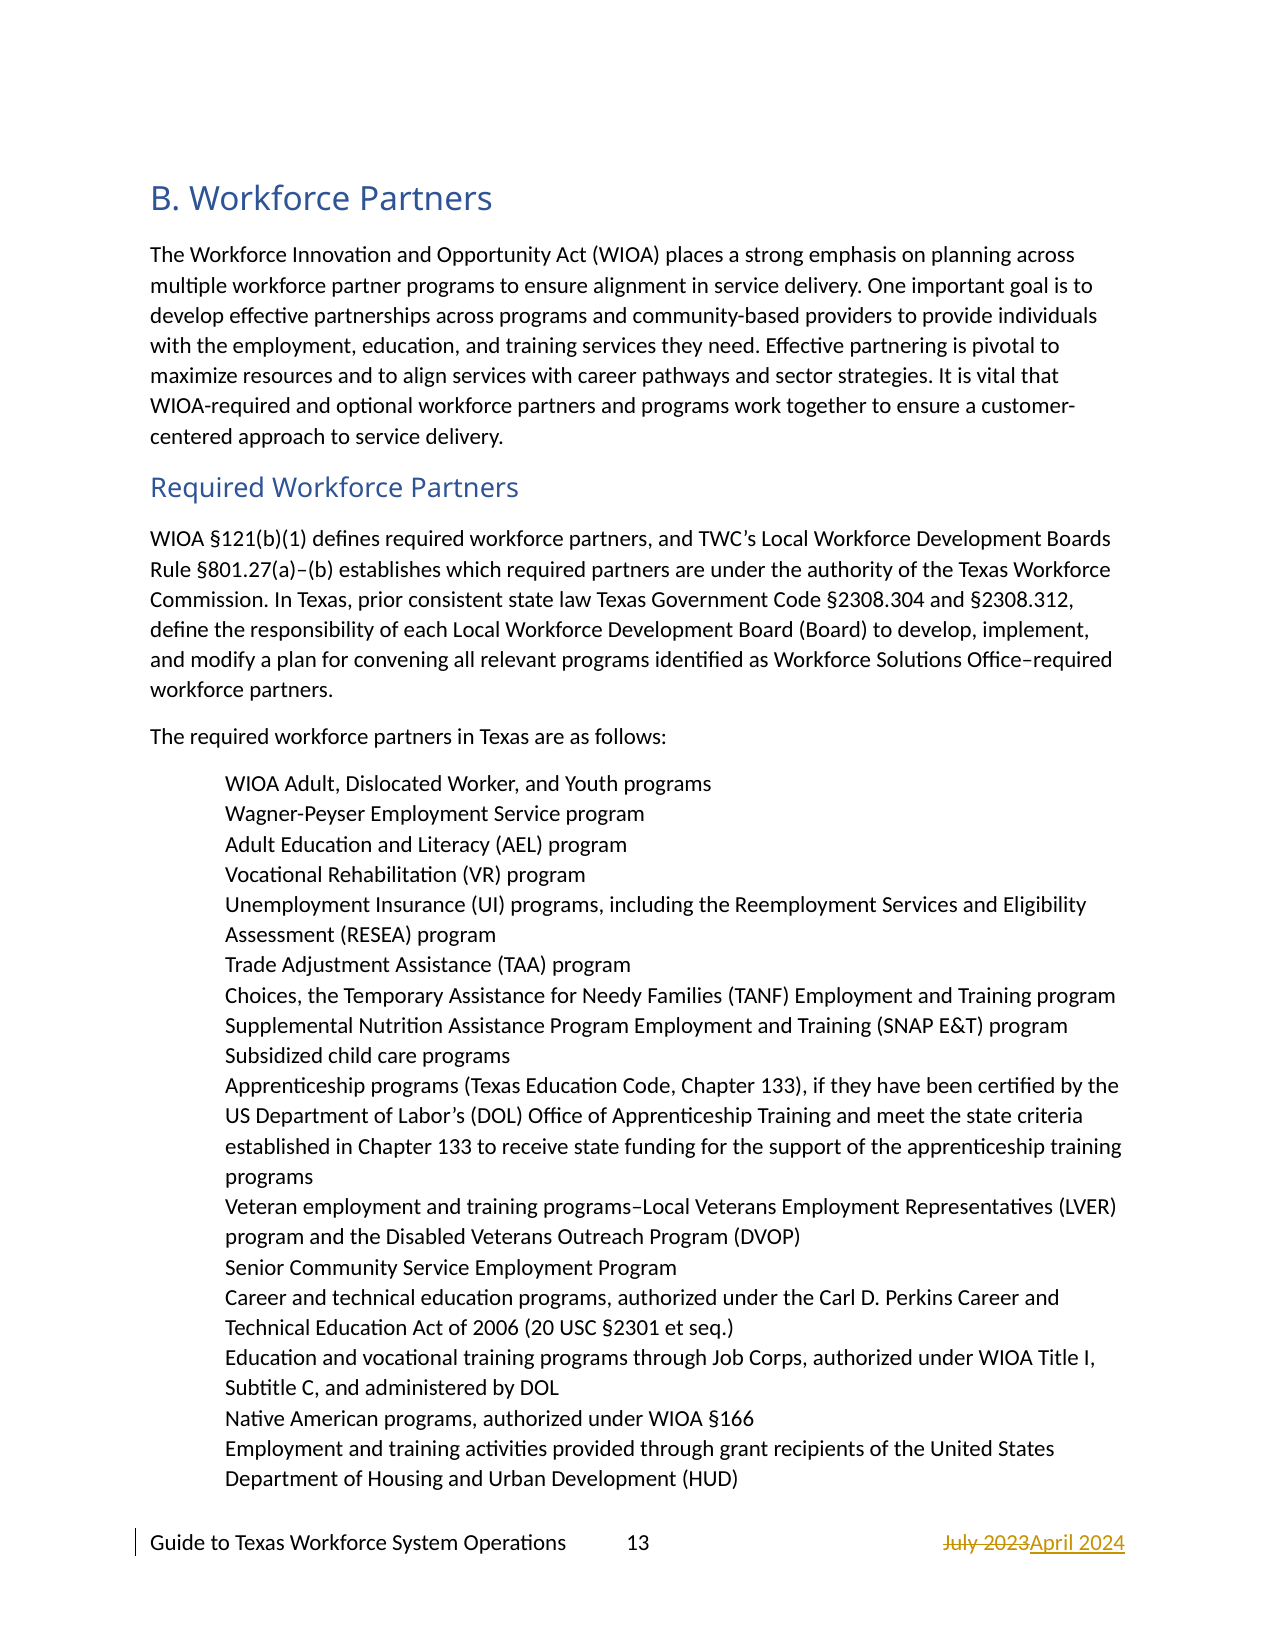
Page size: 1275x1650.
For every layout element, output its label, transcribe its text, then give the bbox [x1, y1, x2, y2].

subtitle B. Workforce Partners [150, 175, 1125, 220]
text The required workforce partners in Texas are as follows: [150, 722, 1125, 750]
list Apprenticeship programs (Texas Education Code, Chapter 133), if they have been certified by the US Department of Labor’s (DOL) Office of Apprenticeship Training and meet the state criteria established in Chapter 133 to receive state funding for the support of the apprenticeship training programs [225, 1071, 1125, 1190]
list Career and technical education programs, authorized under the Carl D. Perkins Career and Technical Education Act of 2006 (20 USC §2301 et seq.) [225, 1283, 1125, 1341]
list Adult Education and Literacy (AEL) program [225, 830, 1125, 858]
text WIOA §121(b)(1) defines required workforce partners, and TWC’s Local Workforce Development Boards Rule §801.27(a)–(b) establishes which required partners are under the authority of the Texas Workforce Commission. In Texas, prior consistent state law Texas Government Code §2308.304 and §2308.312, define the responsibility of each Local Workforce Development Board (Board) to develop, implement, and modify a plan for convening all relevant programs identified as Workforce Solutions Office–required workforce partners. [150, 524, 1125, 703]
list Education and vocational training programs through Job Corps, authorized under WIOA Title I, Subtitle C, and administered by DOL [225, 1343, 1125, 1401]
list Wagner-Peyser Employment Service program [225, 799, 1125, 827]
list Choices, the Temporary Assistance for Needy Families (TANF) Employment and Training program [225, 981, 1125, 1009]
list Veteran employment and training programs–Local Veterans Employment Representatives (LVER) program and the Disabled Veterans Outreach Program (DVOP) [225, 1192, 1125, 1250]
list Supplemental Nutrition Assistance Program Employment and Training (SNAP E&T) program [225, 1011, 1125, 1039]
subtitle Required Workforce Partners [150, 469, 1125, 506]
list Senior Community Service Employment Program [225, 1253, 1125, 1281]
list Unemployment Insurance (UI) programs, including the Reemployment Services and Eligibility Assessment (RESEA) program [225, 890, 1125, 948]
list Employment and training activities provided through grant recipients of the United States Department of Housing and Urban Development (HUD) [225, 1434, 1125, 1492]
list Trade Adjustment Assistance (TAA) program [225, 951, 1125, 978]
list Subsidized child care programs [225, 1041, 1125, 1069]
list WIOA Adult, Dislocated Worker, and Youth programs [225, 769, 1125, 797]
list Vocational Rehabilitation (VR) program [225, 860, 1125, 888]
text The Workforce Innovation and Opportunity Act (WIOA) places a strong emphasis on planning across multiple workforce partner programs to ensure alignment in service delivery. One important goal is to develop effective partnerships across programs and community-based providers to provide individuals with the employment, education, and training services they need. Effective partnering is pivotal to maximize resources and to align services with career pathways and sector strategies. It is vital that WIOA-required and optional workforce partners and programs work together to ensure a customer-centered approach to service delivery. [150, 241, 1125, 450]
list Native American programs, authorized under WIOA §166 [225, 1404, 1125, 1432]
